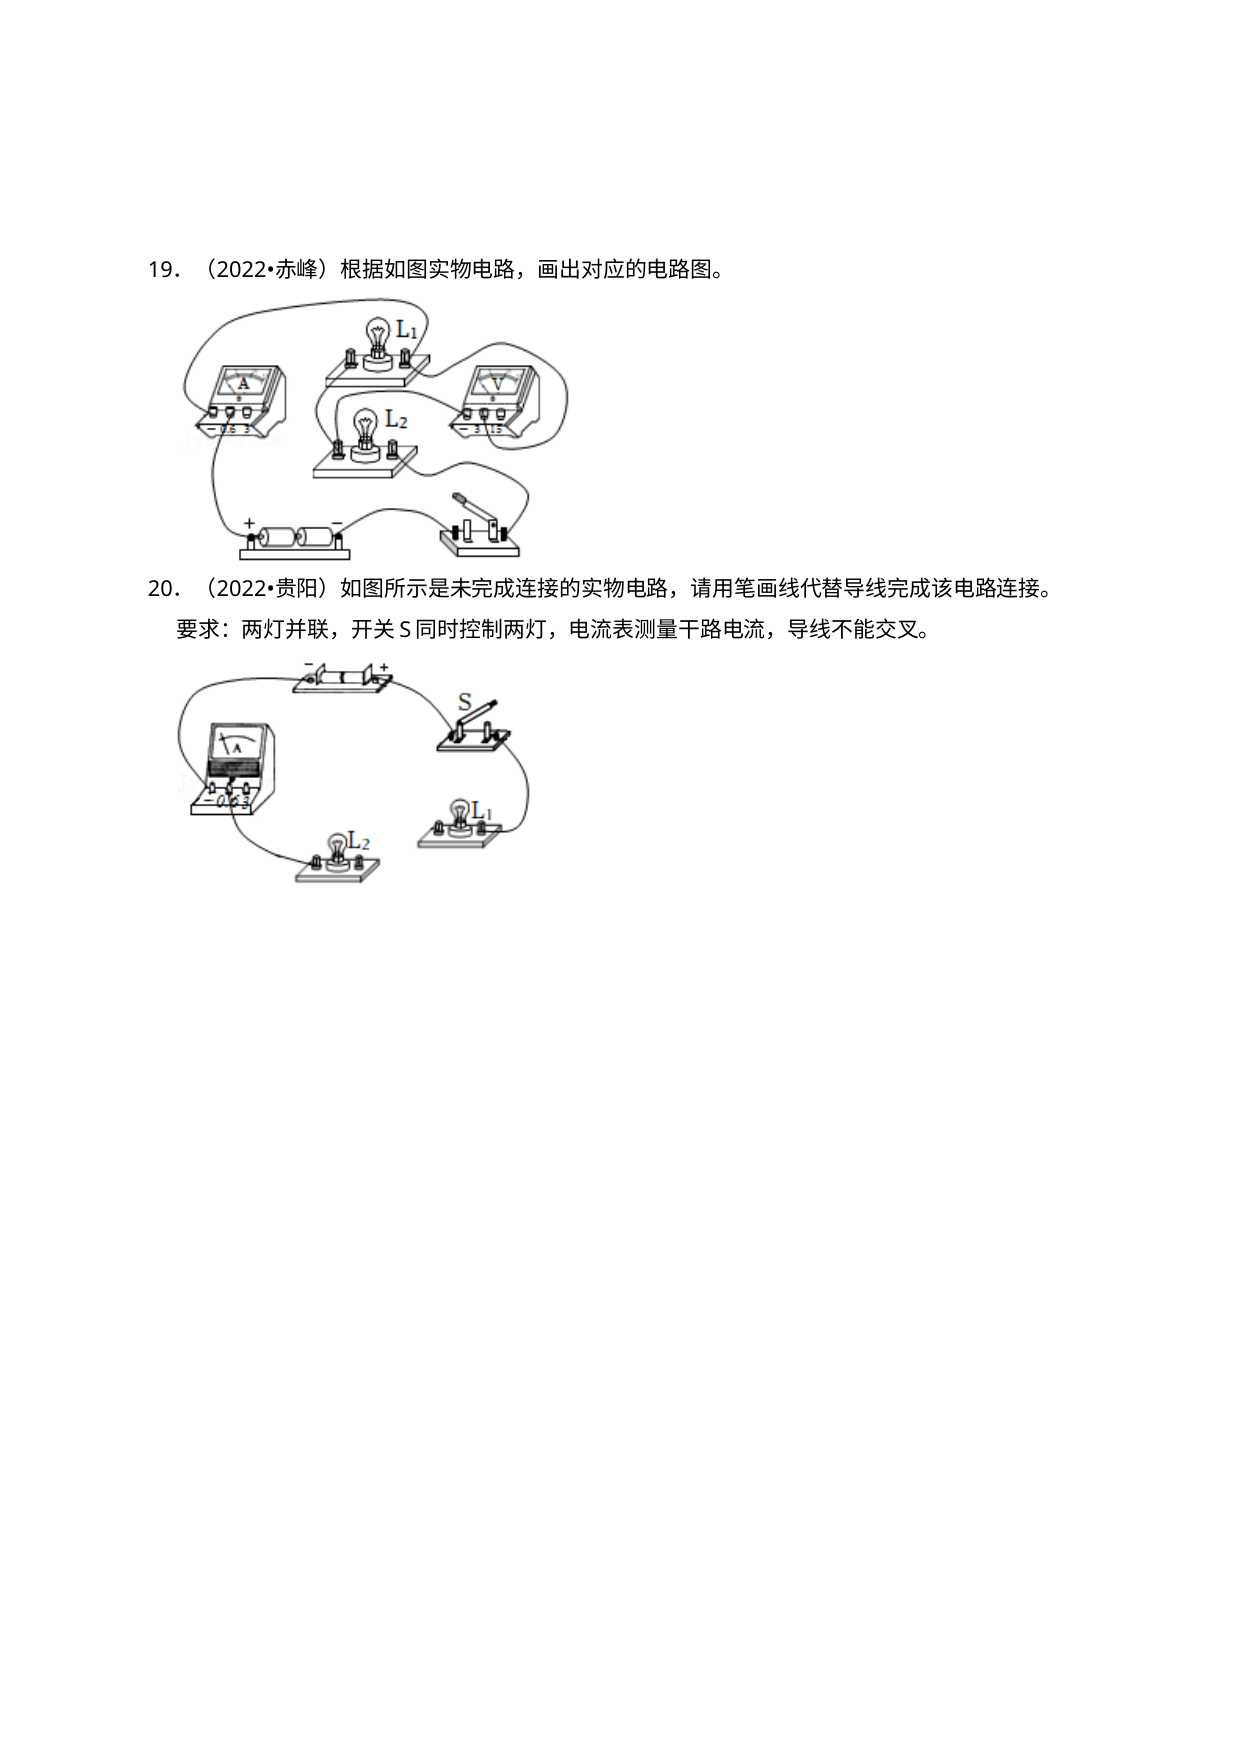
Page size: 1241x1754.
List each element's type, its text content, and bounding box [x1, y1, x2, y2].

picture [180, 295, 569, 562]
text 20．（2022•贵阳）如图所示是未完成连接的实物电路，请用笔画线代替导线完成该电路连接。 [148, 571, 1093, 603]
text 19．（2022•赤峰）根据如图实物电路，画出对应的电路图。 [148, 251, 1093, 284]
picture [175, 659, 530, 886]
text 要求：两灯并联，开关S同时控制两灯，电流表测量干路电流，导线不能交叉。 [176, 611, 1093, 644]
